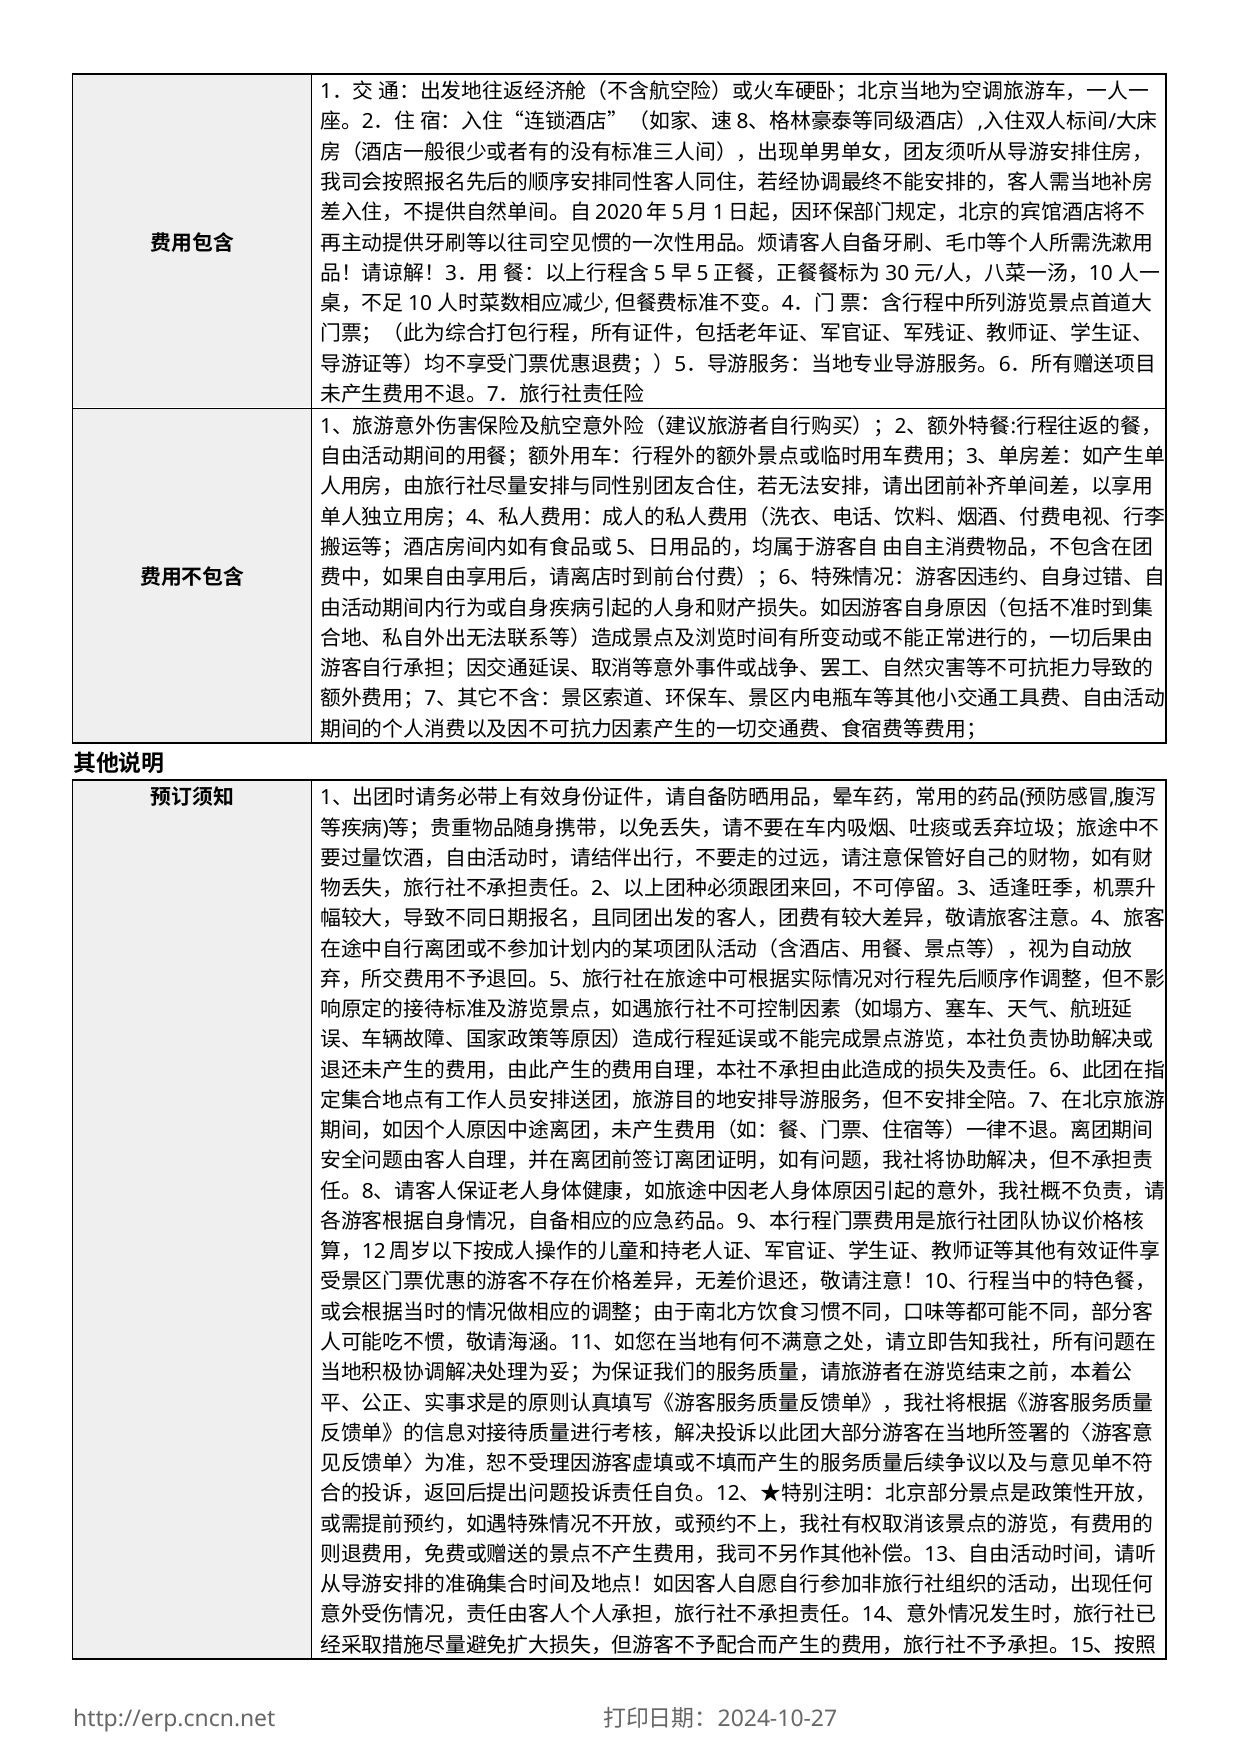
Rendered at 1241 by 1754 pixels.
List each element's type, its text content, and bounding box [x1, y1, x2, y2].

text 其他说明 [73, 744, 1167, 778]
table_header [312, 781, 1165, 1658]
table_header 1．交 通：出发地往返经济舱（不含航空险）或火车硬卧；北京当地为空调旅游车，一人一座。 [312, 75, 1165, 407]
table_cell 1、旅游意外伤害保险及航空意外险（建议旅游者自行购买）； [312, 409, 1165, 742]
table_header 费用包含 [73, 75, 311, 407]
table_cell 费用不包含 [73, 409, 311, 742]
table_header 预订须知 [73, 781, 311, 1658]
